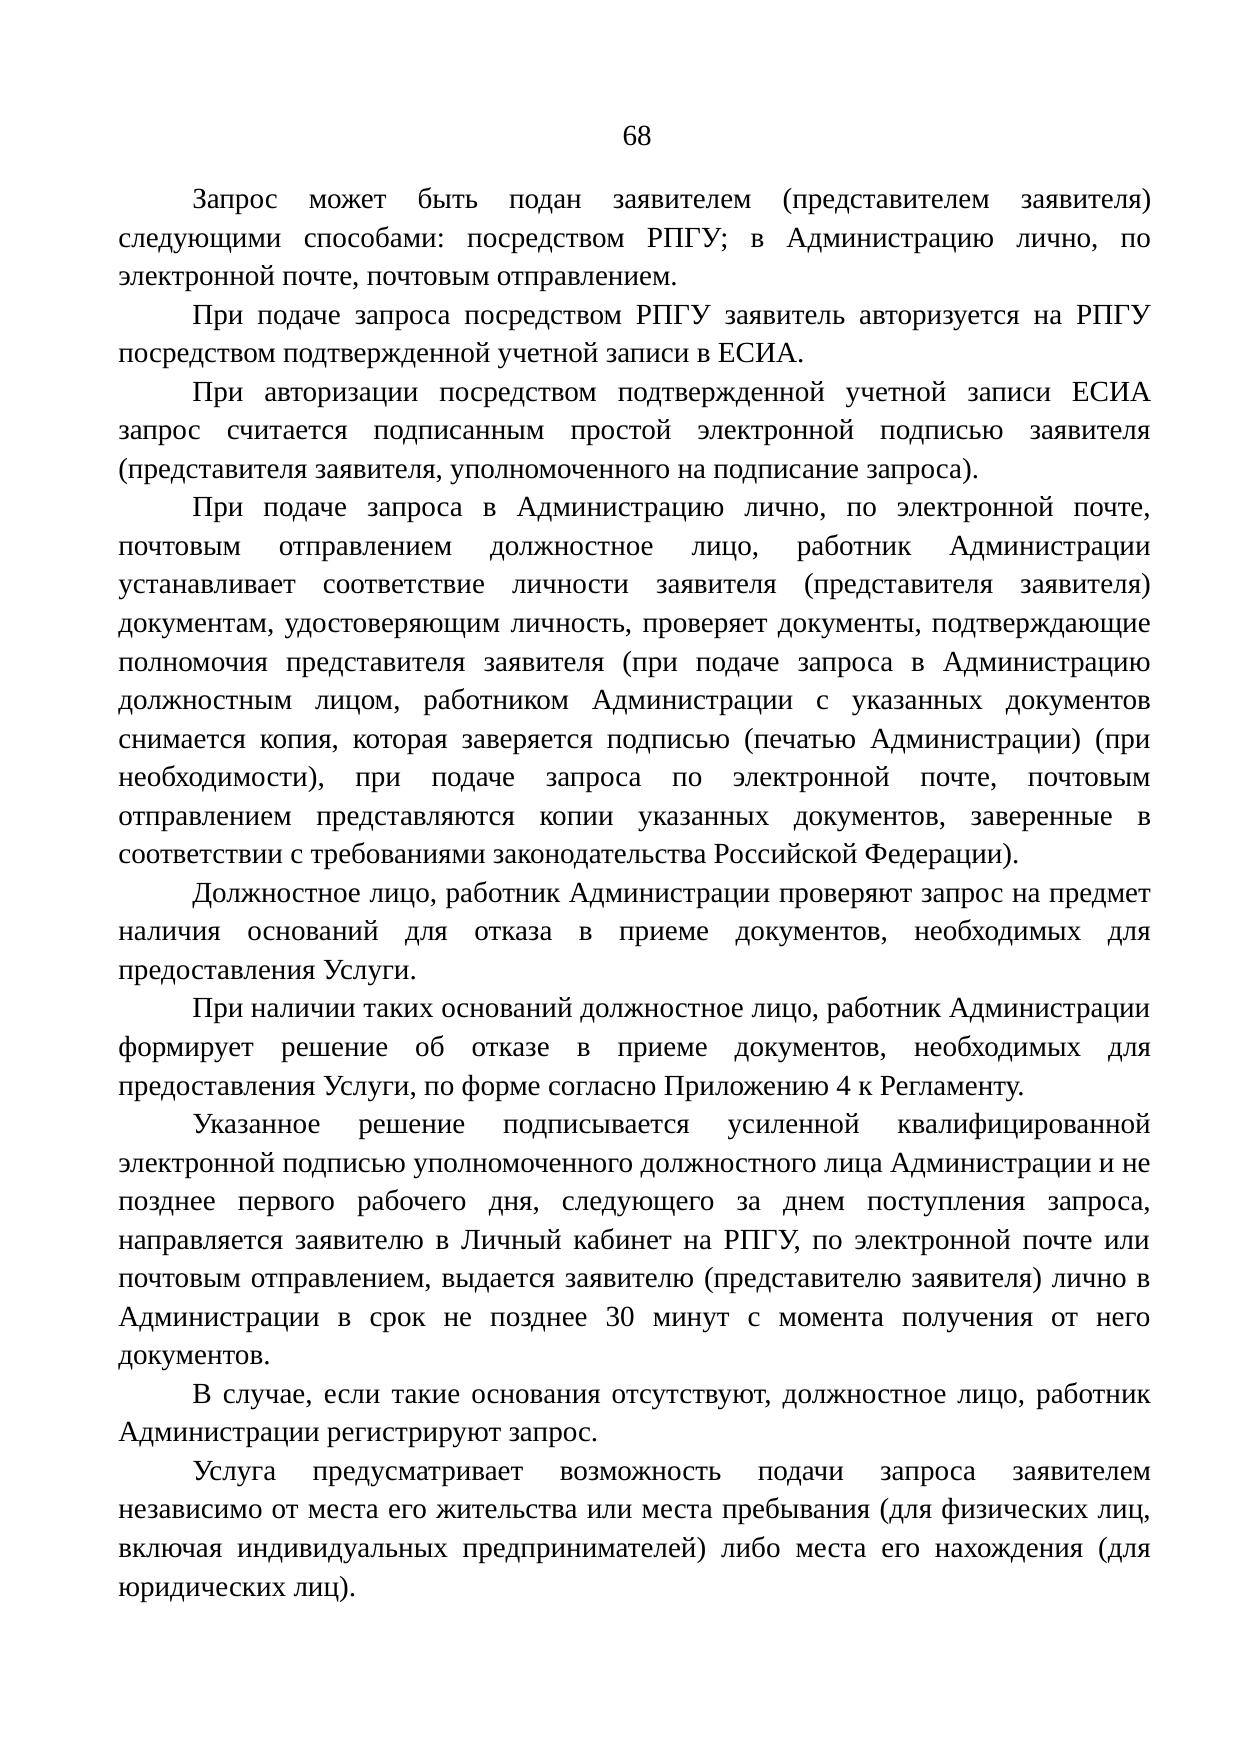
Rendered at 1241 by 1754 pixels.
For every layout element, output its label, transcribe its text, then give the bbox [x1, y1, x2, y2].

text При подаче запроса в Администрацию лично, по электронной почте, почтовым отправлением должностное лицо, работник Администрации устанавливает соответствие личности заявителя (представителя заявителя) документам, удостоверяющим личность, проверяет документы, подтверждающие полномочия представителя заявителя (при подаче запроса в Администрацию должностным лицом, работником Администрации с указанных документов снимается копия, которая заверяется подписью (печатью Администрации) (при необходимости), при подаче запроса по электронной почте, почтовым отправлением представляются копии указанных документов, заверенные в соответствии с требованиями законодательства Российской Федерации). [118, 489, 1152, 870]
text При подаче запроса посредством РПГУ заявитель авторизуется на РПГУ посредством подтвержденной учетной записи в ЕСИА. [118, 297, 1152, 369]
text Услуга предусматривает возможность подачи запроса заявителем независимо от места его жительства или места пребывания (для физических лиц, включая индивидуальных предпринимателей) либо места его нахождения (для юридических лиц). [118, 1453, 1152, 1602]
text Запрос может быть подан заявителем (представителем заявителя) следующими способами: посредством РПГУ; в Администрацию лично, по электронной почте, почтовым отправлением. [118, 181, 1152, 292]
text В случае, если такие основания отсутствуют, должностное лицо, работник Администрации регистрируют запрос. [118, 1376, 1152, 1448]
text Указанное решение подписывается усиленной квалифицированной электронной подписью уполномоченного должностного лица Администрации и не позднее первого рабочего дня, следующего за днем поступления запроса, направляется заявителю в Личный кабинет на РПГУ, по электронной почте или почтовым отправлением, выдается заявителю (представителю заявителя) лично в Администрации в срок не позднее 30 минут с момента получения от него документов. [118, 1106, 1152, 1371]
text При наличии таких оснований должностное лицо, работник Администрации формирует решение об отказе в приеме документов, необходимых для предоставления Услуги, по форме согласно Приложению 4 к Регламенту. [118, 991, 1152, 1101]
text Должностное лицо, работник Администрации проверяют запрос на предмет наличия оснований для отказа в приеме документов, необходимых для предоставления Услуги. [118, 875, 1152, 986]
text При авторизации посредством подтвержденной учетной записи ЕСИА запрос считается подписанным простой электронной подписью заявителя (представителя заявителя, уполномоченного на подписание запроса). [118, 374, 1152, 484]
